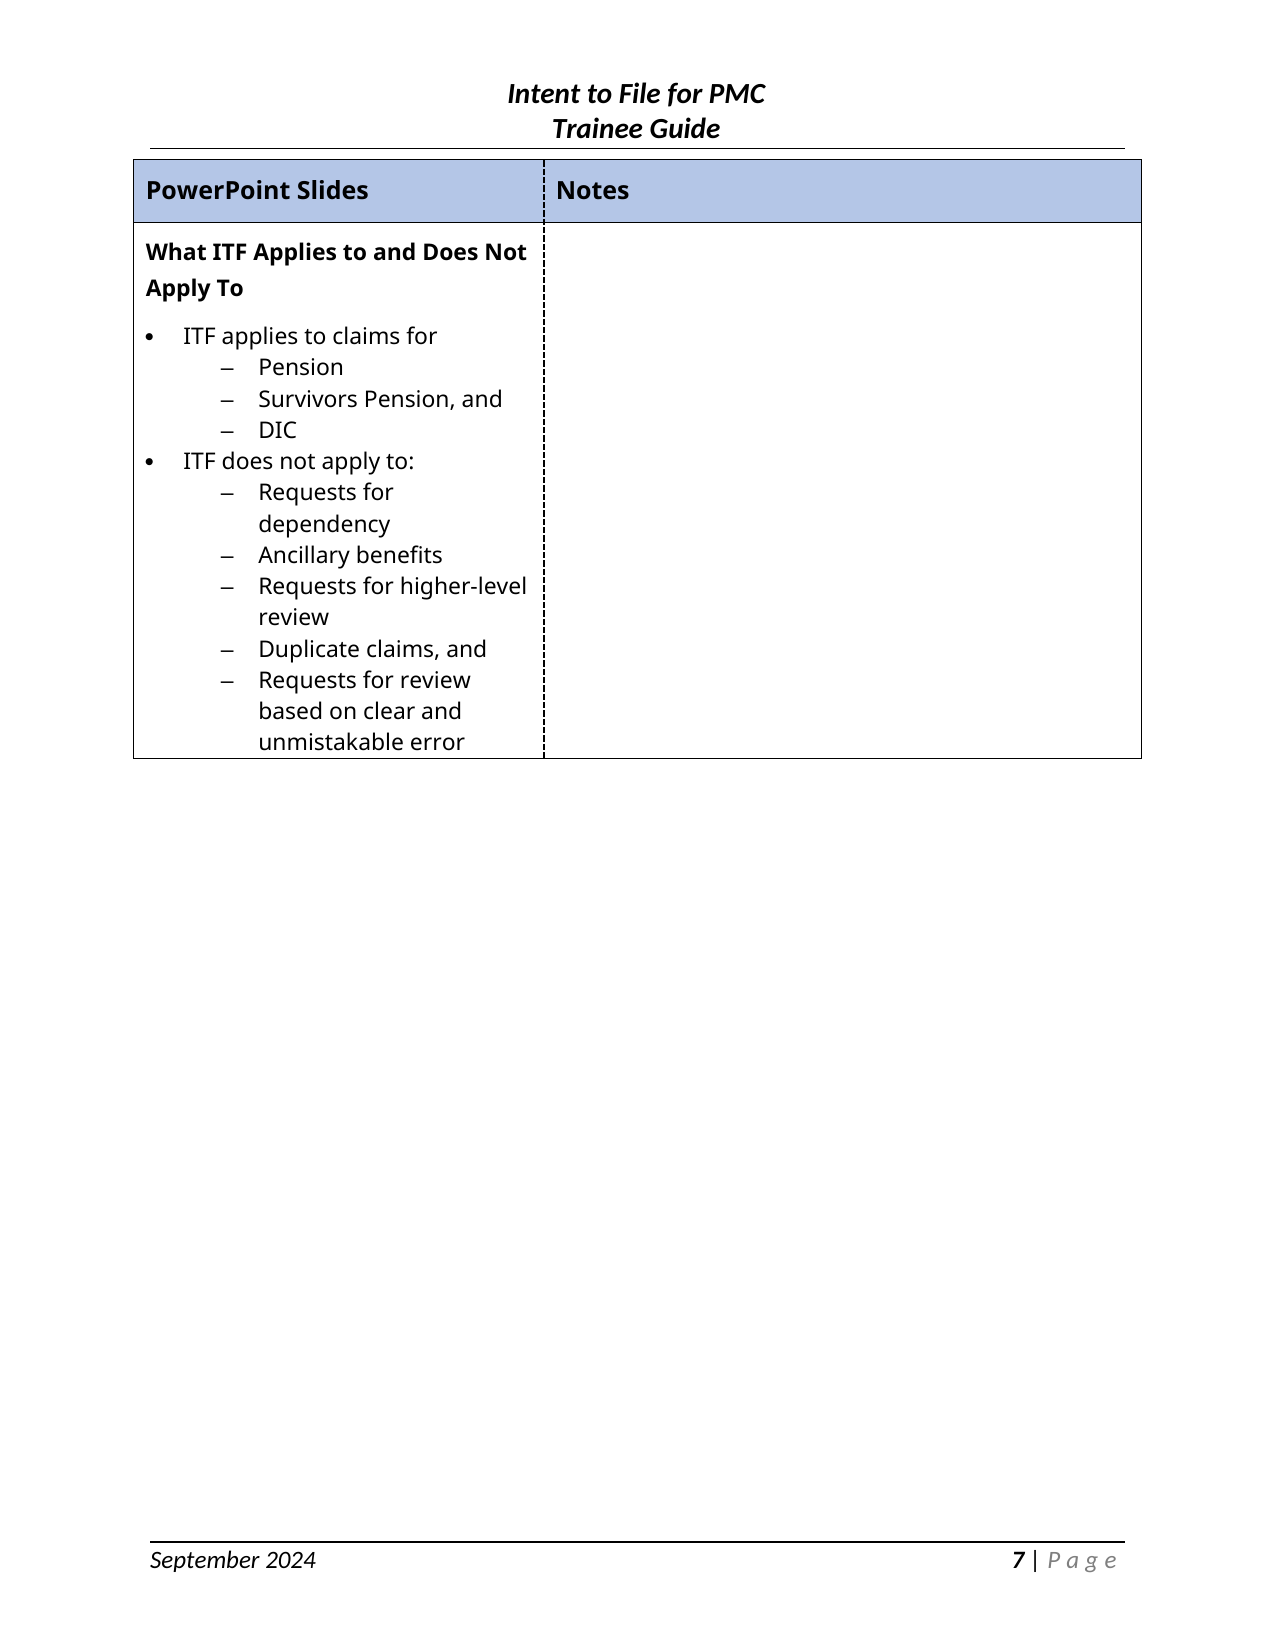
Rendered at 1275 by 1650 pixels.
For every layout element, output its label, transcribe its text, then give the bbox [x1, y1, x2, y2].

table_cell What ITF Applies to and Does Not Apply To ITF applies to claims for Pension Survivors Pension, and DIC ITF does not apply to: Requests for dependency Ancillary benefits Requests for higher-level review Duplicate claims, and Requests for review based on clear and unmistakable error [134, 223, 544, 757]
table_cell [544, 223, 1141, 757]
table_header Notes [544, 160, 1141, 222]
table_header PowerPoint Slides [134, 160, 544, 222]
